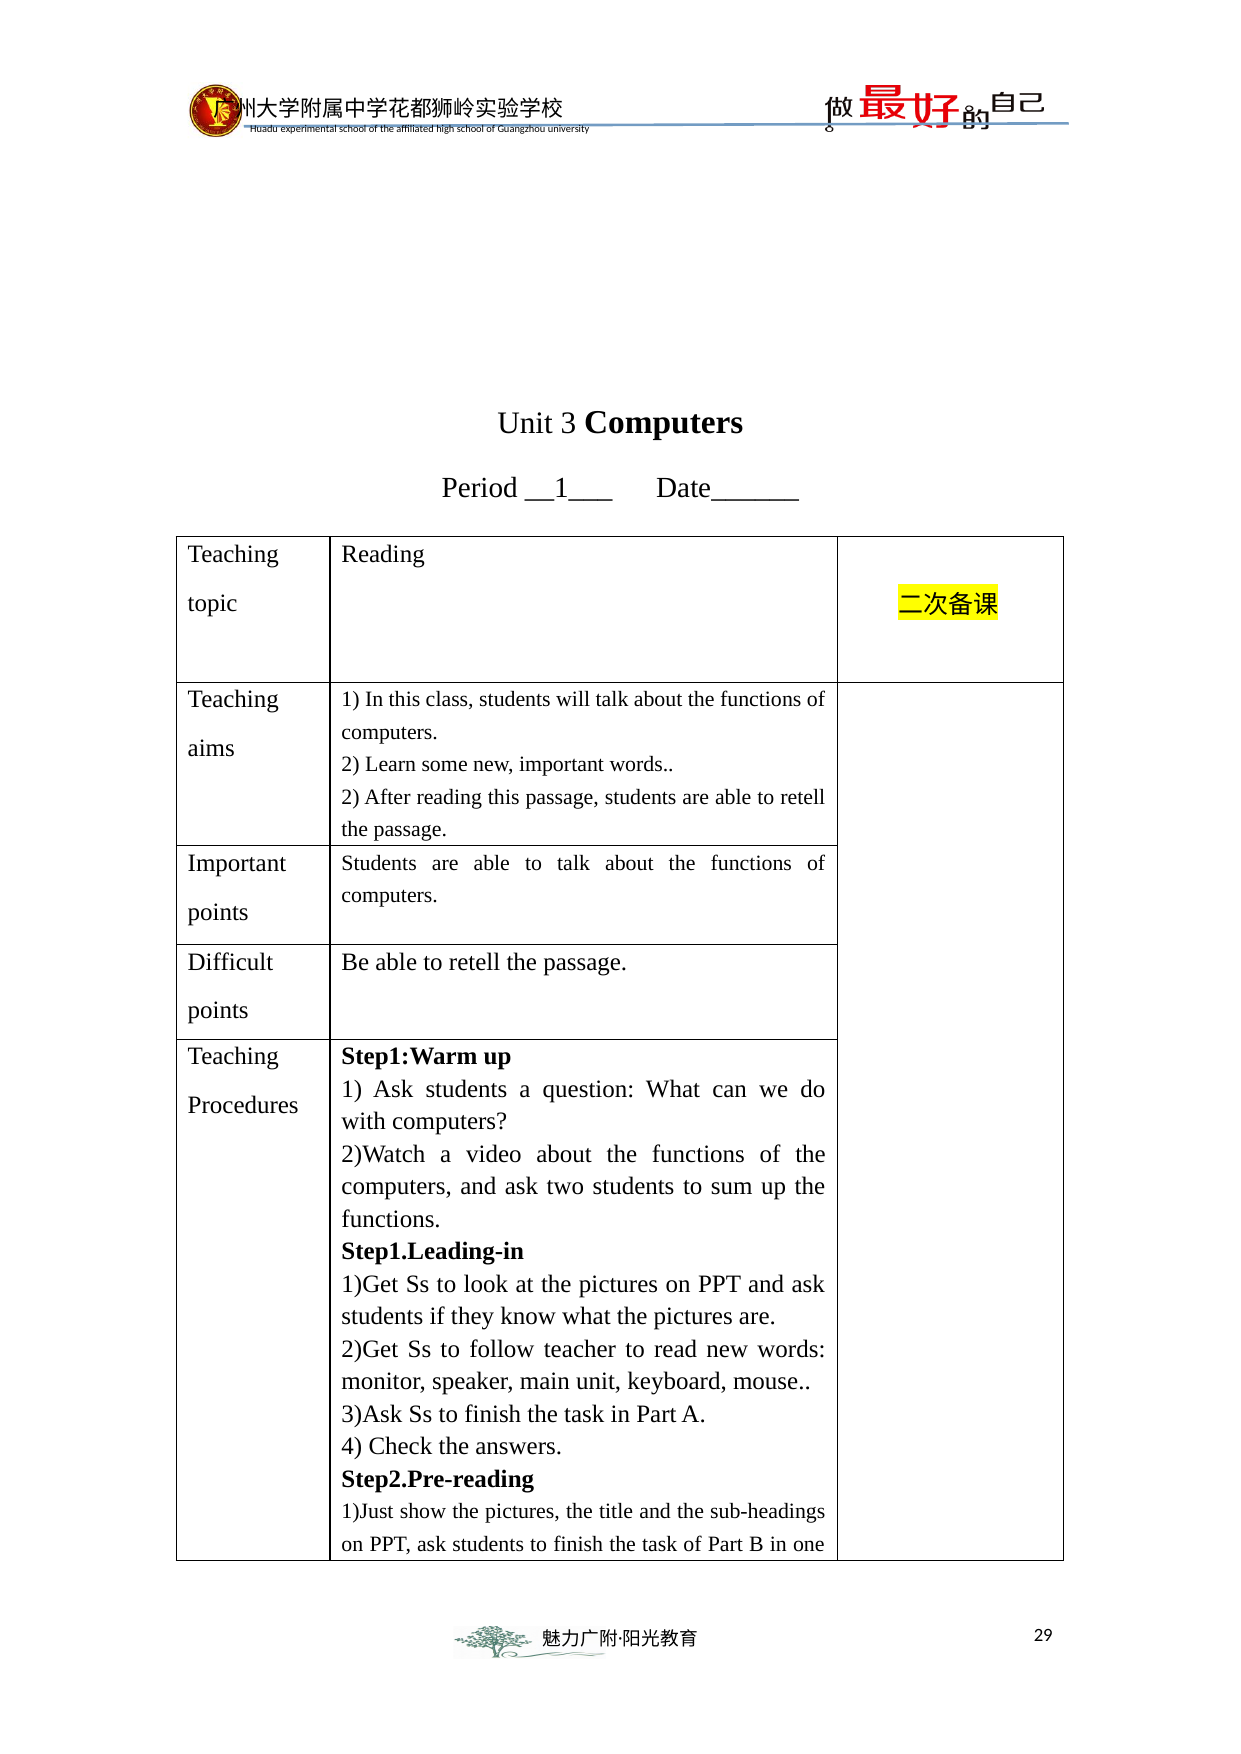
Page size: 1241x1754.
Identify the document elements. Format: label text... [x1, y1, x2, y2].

table_cell [838, 683, 1063, 1559]
text Unit 3 Computers [187, 389, 1053, 454]
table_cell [331, 1040, 837, 1559]
table_cell Teaching Procedures [177, 1040, 329, 1559]
picture [825, 125, 1044, 132]
table_header Reading [331, 537, 837, 682]
picture [187, 82, 244, 139]
table_cell Be able to retell the passage. [331, 945, 837, 1038]
table_cell Students are able to talk about the functions of computers. [331, 846, 837, 944]
text Period __1___ Date______ [187, 454, 1053, 519]
picture [453, 1626, 607, 1659]
table_cell 1) In this class, students will talk about the functions of computers. 2) Learn some new, important words.. 2) After reading this passage, students are able to retell the passage. [331, 683, 837, 845]
picture [825, 85, 1044, 122]
table_header Teaching topic [177, 537, 329, 682]
table_cell Difficult points [177, 945, 329, 1038]
table_cell Important points [177, 846, 329, 944]
table_header 二次备课 [838, 537, 1063, 682]
table_cell Teaching aims [177, 683, 329, 845]
